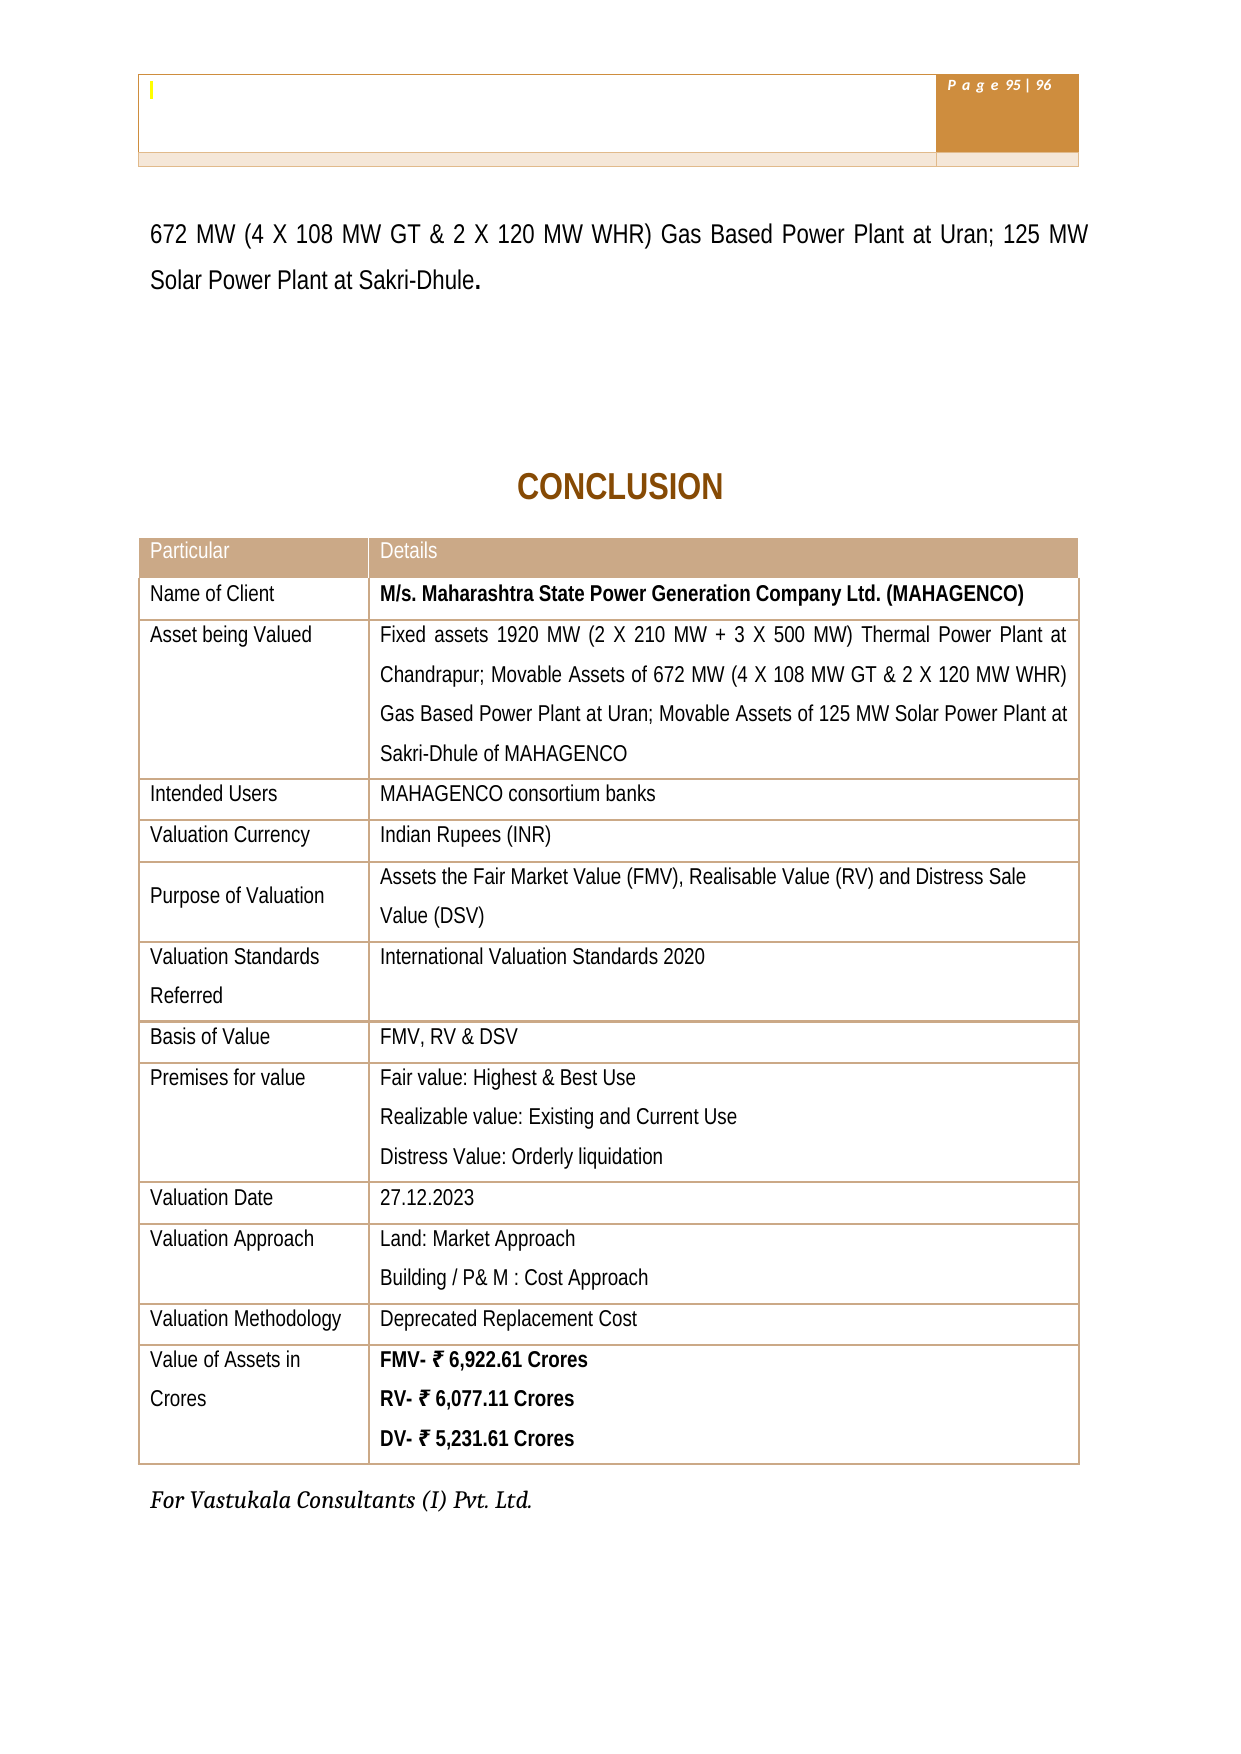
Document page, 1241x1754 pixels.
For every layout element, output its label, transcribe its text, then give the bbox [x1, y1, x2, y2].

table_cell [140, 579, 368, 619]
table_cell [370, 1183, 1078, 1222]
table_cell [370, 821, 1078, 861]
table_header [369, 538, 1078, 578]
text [150, 218, 1090, 295]
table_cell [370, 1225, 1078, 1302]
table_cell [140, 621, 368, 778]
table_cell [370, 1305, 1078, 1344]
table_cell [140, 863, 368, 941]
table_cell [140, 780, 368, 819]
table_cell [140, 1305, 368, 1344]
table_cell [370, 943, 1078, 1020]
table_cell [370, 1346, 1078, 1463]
text For Vastukala Consultants (I) Pvt. Ltd. [150, 1486, 1090, 1515]
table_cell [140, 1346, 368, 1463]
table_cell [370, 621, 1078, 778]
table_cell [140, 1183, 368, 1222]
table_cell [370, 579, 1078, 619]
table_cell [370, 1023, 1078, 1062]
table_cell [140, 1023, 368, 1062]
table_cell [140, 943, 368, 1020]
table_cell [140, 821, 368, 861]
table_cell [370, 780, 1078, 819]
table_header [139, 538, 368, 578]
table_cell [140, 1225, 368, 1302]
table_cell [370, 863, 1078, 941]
subtitle CONCLUSION [150, 464, 1090, 507]
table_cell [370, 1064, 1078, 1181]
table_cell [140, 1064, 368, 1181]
